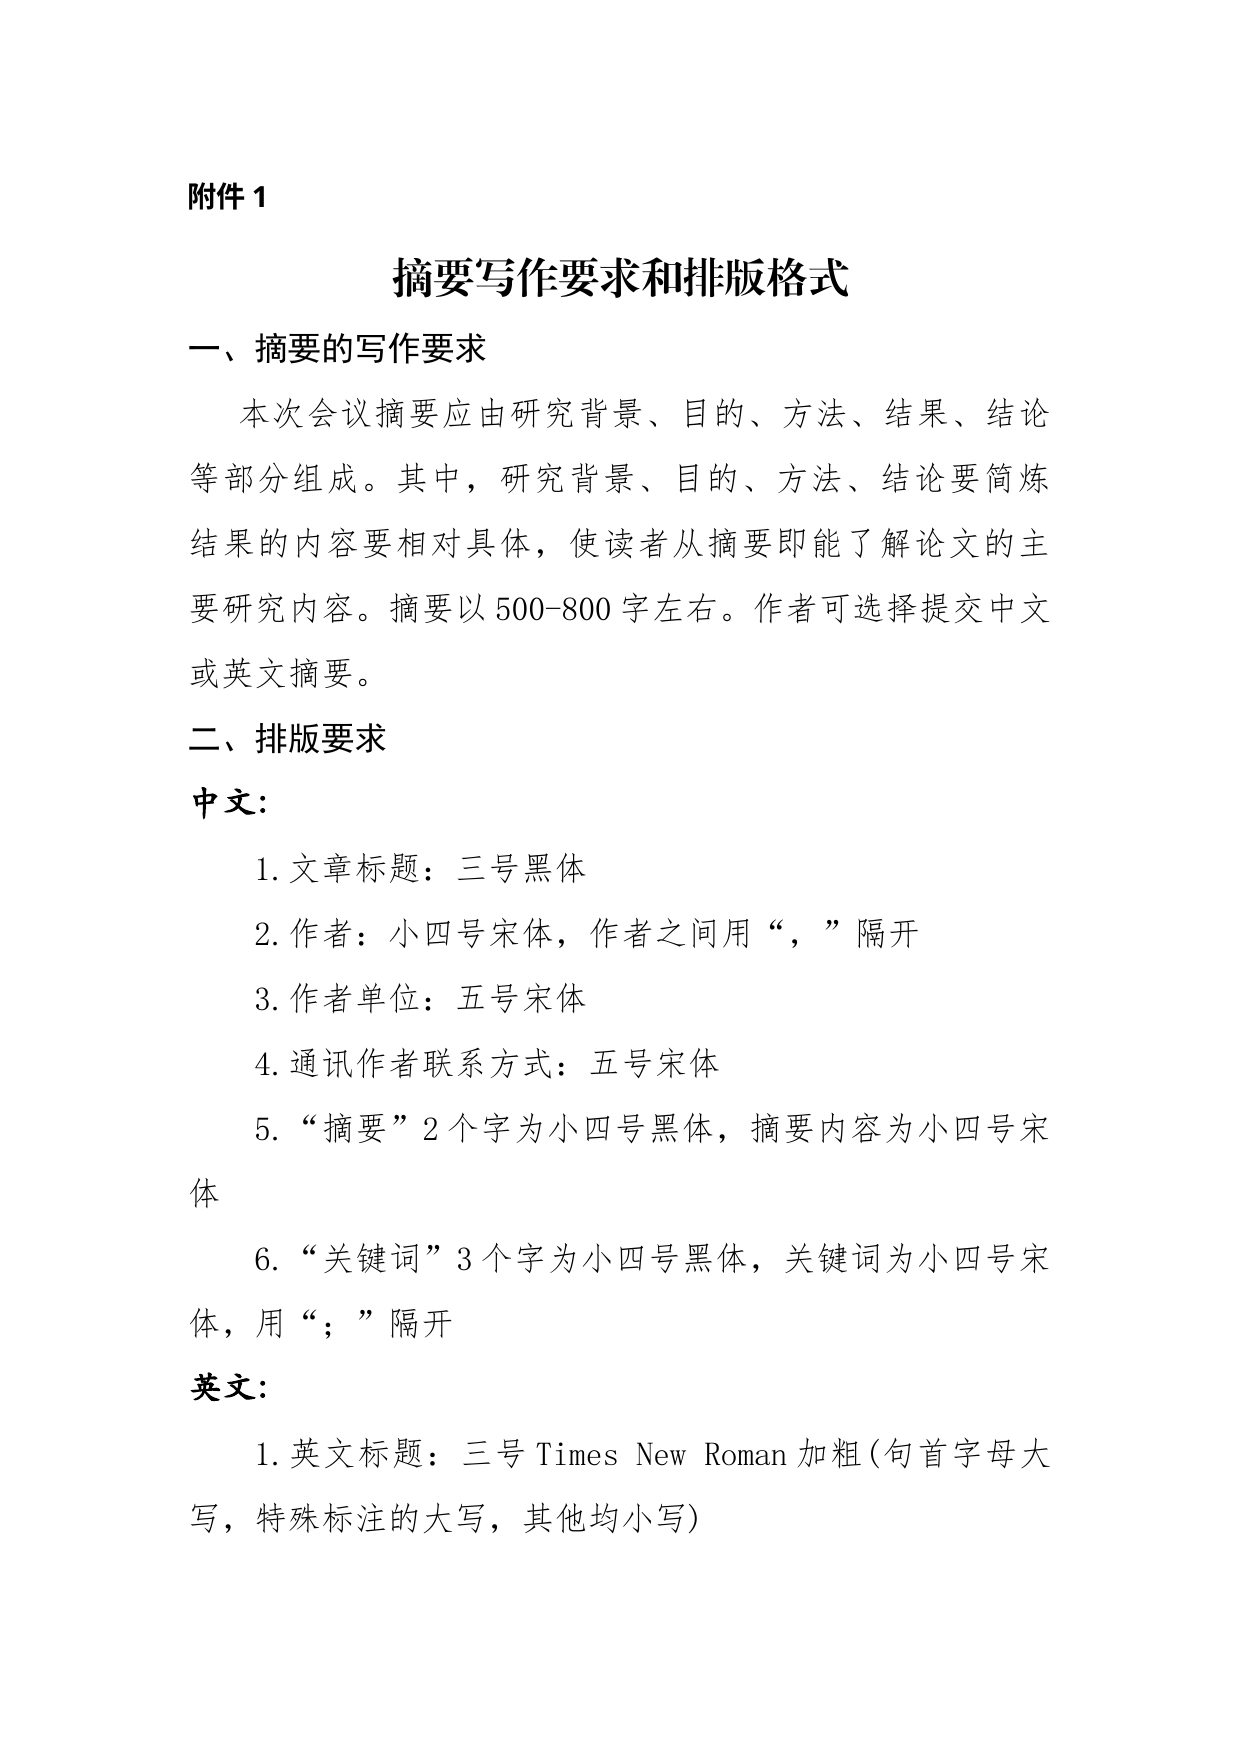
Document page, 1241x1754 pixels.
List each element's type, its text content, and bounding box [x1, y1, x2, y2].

text 二、排版要求 [187, 703, 1053, 768]
text 2.作者：小四号宋体，作者之间用“，”隔开 [187, 898, 1053, 963]
text 3.作者单位：五号宋体 [187, 963, 1053, 1028]
text 1.英文标题：三号Times New Roman加粗(句首字母大写，特殊标注的大写，其他均小写) [187, 1418, 1053, 1548]
text 摘要写作要求和排版格式 [187, 248, 1053, 313]
text 一、摘要的写作要求 [187, 313, 1053, 378]
text 4.通讯作者联系方式：五号宋体 [187, 1028, 1053, 1093]
text 1.文章标题：三号黑体 [187, 833, 1053, 898]
text 本次会议摘要应由研究背景、目的、方法、结果、结论等部分组成。其中，研究背景、目的、方法、结论要简炼；结果的内容要相对具体，使读者从摘要即能了解论文的主要研究内容。摘要以500-800字左右。作者可选择提交中文或英文摘要。 [187, 378, 1053, 703]
text 中文： [187, 768, 1053, 833]
text 英文： [187, 1353, 1053, 1418]
text 6.“关键词”3个字为小四号黑体，关键词为小四号宋体，用“；”隔开 [187, 1223, 1053, 1353]
text 5.“摘要”2个字为小四号黑体，摘要内容为小四号宋体 [187, 1093, 1053, 1223]
text 附件1 [187, 162, 1053, 227]
